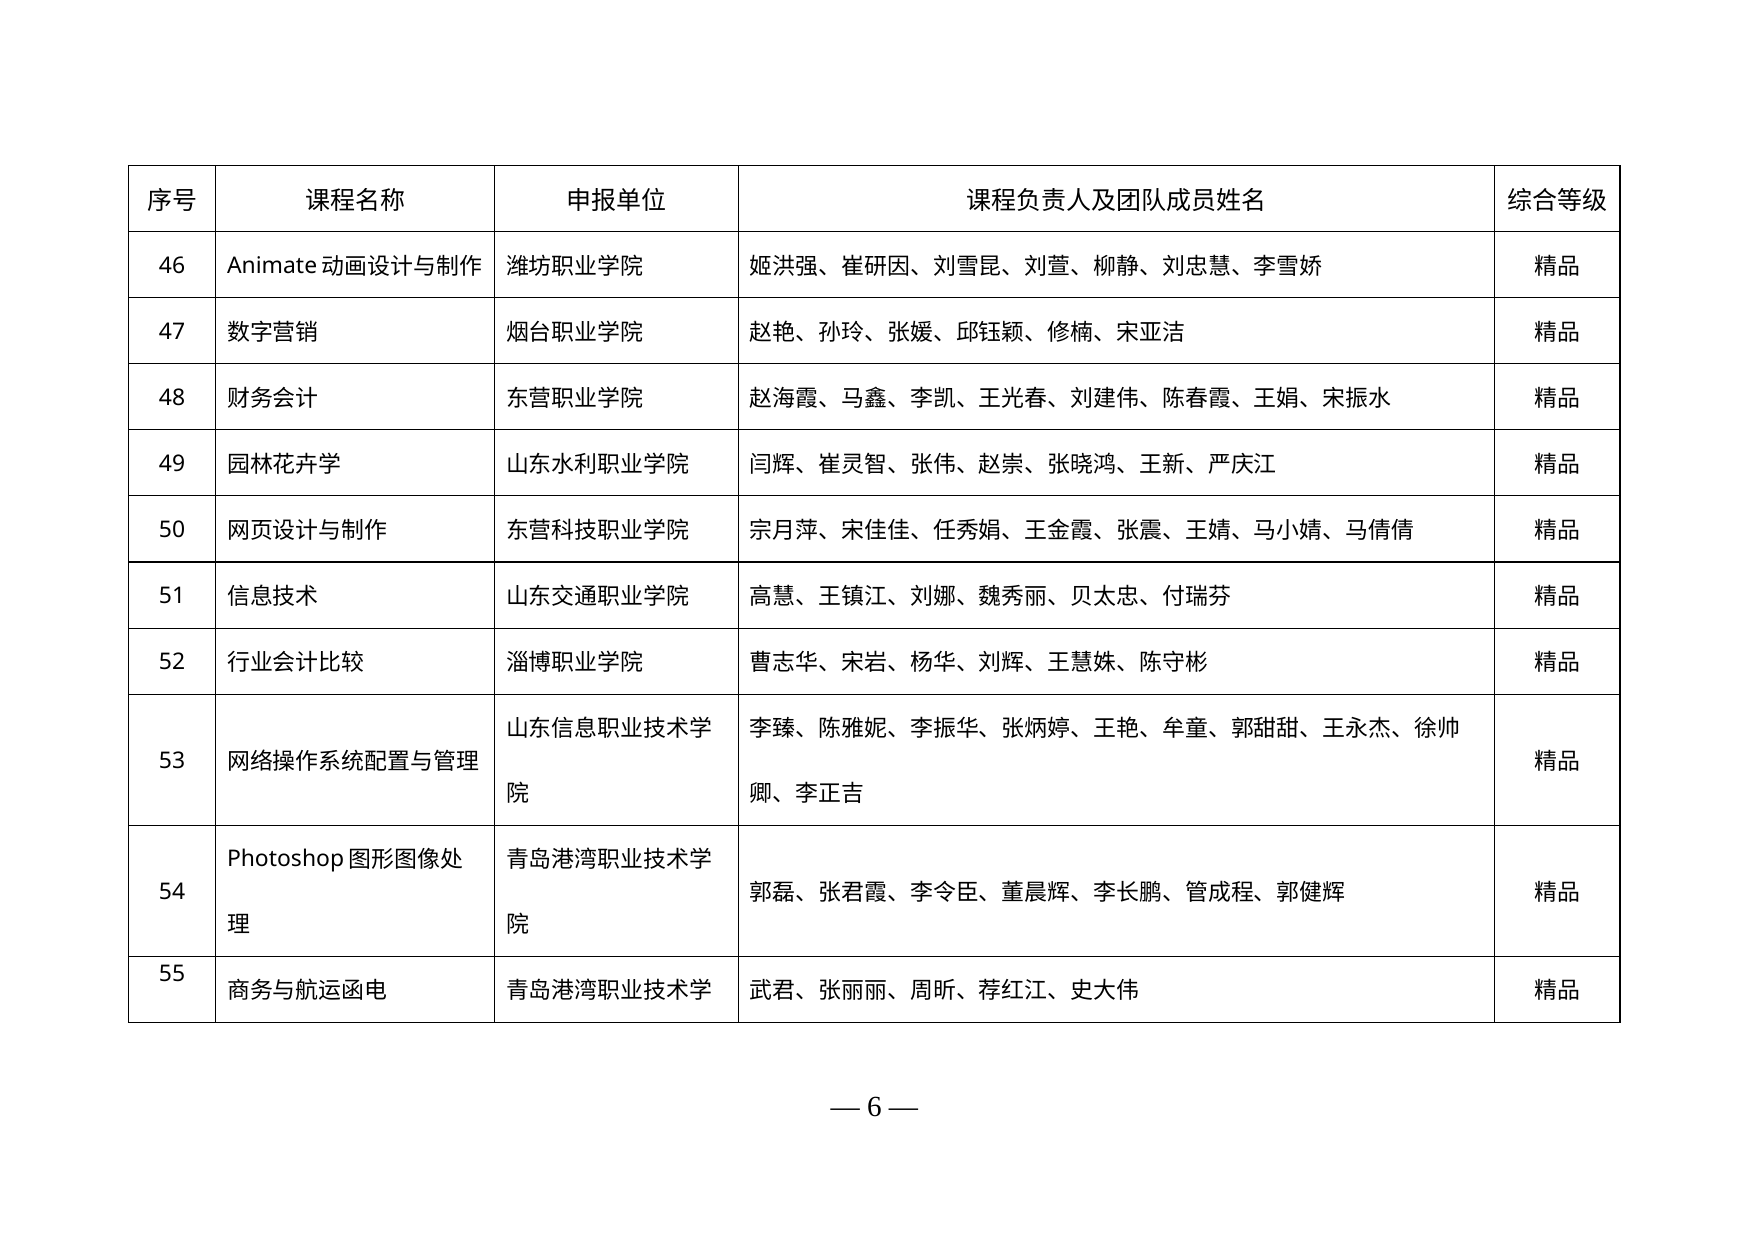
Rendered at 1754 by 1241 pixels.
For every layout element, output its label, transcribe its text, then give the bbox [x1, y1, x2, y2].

table_cell 精品 [1495, 232, 1619, 297]
table_cell 网页设计与制作 [216, 496, 494, 561]
table_cell 赵海霞、马鑫、李凯、王光春、刘建伟、陈春霞、王娟、宋振水 [739, 364, 1494, 429]
table_cell 东营科技职业学院 [495, 496, 738, 561]
table_header 课程名称 [216, 166, 494, 231]
table_cell 闫辉、崔灵智、张伟、赵崇、张晓鸿、王新、严庆江 [739, 430, 1494, 495]
table_cell 青岛港湾职业技术学院 [495, 826, 738, 956]
table_cell 东营职业学院 [495, 364, 738, 429]
table_cell 高慧、王镇江、刘娜、魏秀丽、贝太忠、付瑞芬 [739, 563, 1494, 627]
table_cell 49 [129, 430, 215, 495]
table_header 综合等级 [1495, 166, 1619, 231]
table_cell 宗月萍、宋佳佳、任秀娟、王金霞、张震、王婧、马小婧、马倩倩 [739, 496, 1494, 561]
table_cell 48 [129, 364, 215, 429]
table_cell 47 [129, 298, 215, 363]
table_cell 51 [129, 563, 215, 627]
table_header 申报单位 [495, 166, 738, 231]
table_cell 50 [129, 496, 215, 561]
table_cell 网络操作系统配置与管理 [216, 695, 494, 824]
table_cell 53 [129, 695, 215, 824]
table_cell 商务与航运函电 [216, 957, 494, 1022]
table_cell 姬洪强、崔研因、刘雪昆、刘萱、柳静、刘忠慧、李雪娇 [739, 232, 1494, 297]
table_cell 精品 [1495, 298, 1619, 363]
table_cell 精品 [1495, 826, 1619, 956]
table_cell 行业会计比较 [216, 629, 494, 693]
table_cell 55 [129, 957, 215, 1022]
table_header 序号 [129, 166, 215, 231]
table_cell Photoshop图形图像处理 [216, 826, 494, 956]
table_cell 精品 [1495, 364, 1619, 429]
table_cell 李臻、陈雅妮、李振华、张炳婷、王艳、牟童、郭甜甜、王永杰、徐帅卿、李正吉 [739, 695, 1494, 824]
table_cell 精品 [1495, 496, 1619, 561]
table_cell 精品 [1495, 629, 1619, 693]
table_cell 武君、张丽丽、周昕、荐红江、史大伟 [739, 957, 1494, 1022]
table_cell 数字营销 [216, 298, 494, 363]
table_cell 山东信息职业技术学院 [495, 695, 738, 824]
table_cell 46 [129, 232, 215, 297]
table_cell 园林花卉学 [216, 430, 494, 495]
table_cell Animate动画设计与制作 [216, 232, 494, 297]
table_cell 精品 [1495, 430, 1619, 495]
table_cell 精品 [1495, 563, 1619, 627]
table_cell 郭磊、张君霞、李令臣、董晨辉、李长鹏、管成程、郭健辉 [739, 826, 1494, 956]
table_cell 财务会计 [216, 364, 494, 429]
table_cell 精品 [1495, 957, 1619, 1022]
table_cell 山东水利职业学院 [495, 430, 738, 495]
table_header 课程负责人及团队成员姓名 [739, 166, 1494, 231]
table_cell 潍坊职业学院 [495, 232, 738, 297]
table_cell 淄博职业学院 [495, 629, 738, 693]
table_cell 烟台职业学院 [495, 298, 738, 363]
table_cell 山东交通职业学院 [495, 563, 738, 627]
table_cell 赵艳、孙玲、张媛、邱钰颖、修楠、宋亚洁 [739, 298, 1494, 363]
table_cell 青岛港湾职业技术学院 [495, 957, 738, 1022]
table_cell 54 [129, 826, 215, 956]
table_cell 52 [129, 629, 215, 693]
table_cell 信息技术 [216, 563, 494, 627]
table_cell 精品 [1495, 695, 1619, 824]
table_cell 曹志华、宋岩、杨华、刘辉、王慧姝、陈守彬 [739, 629, 1494, 693]
